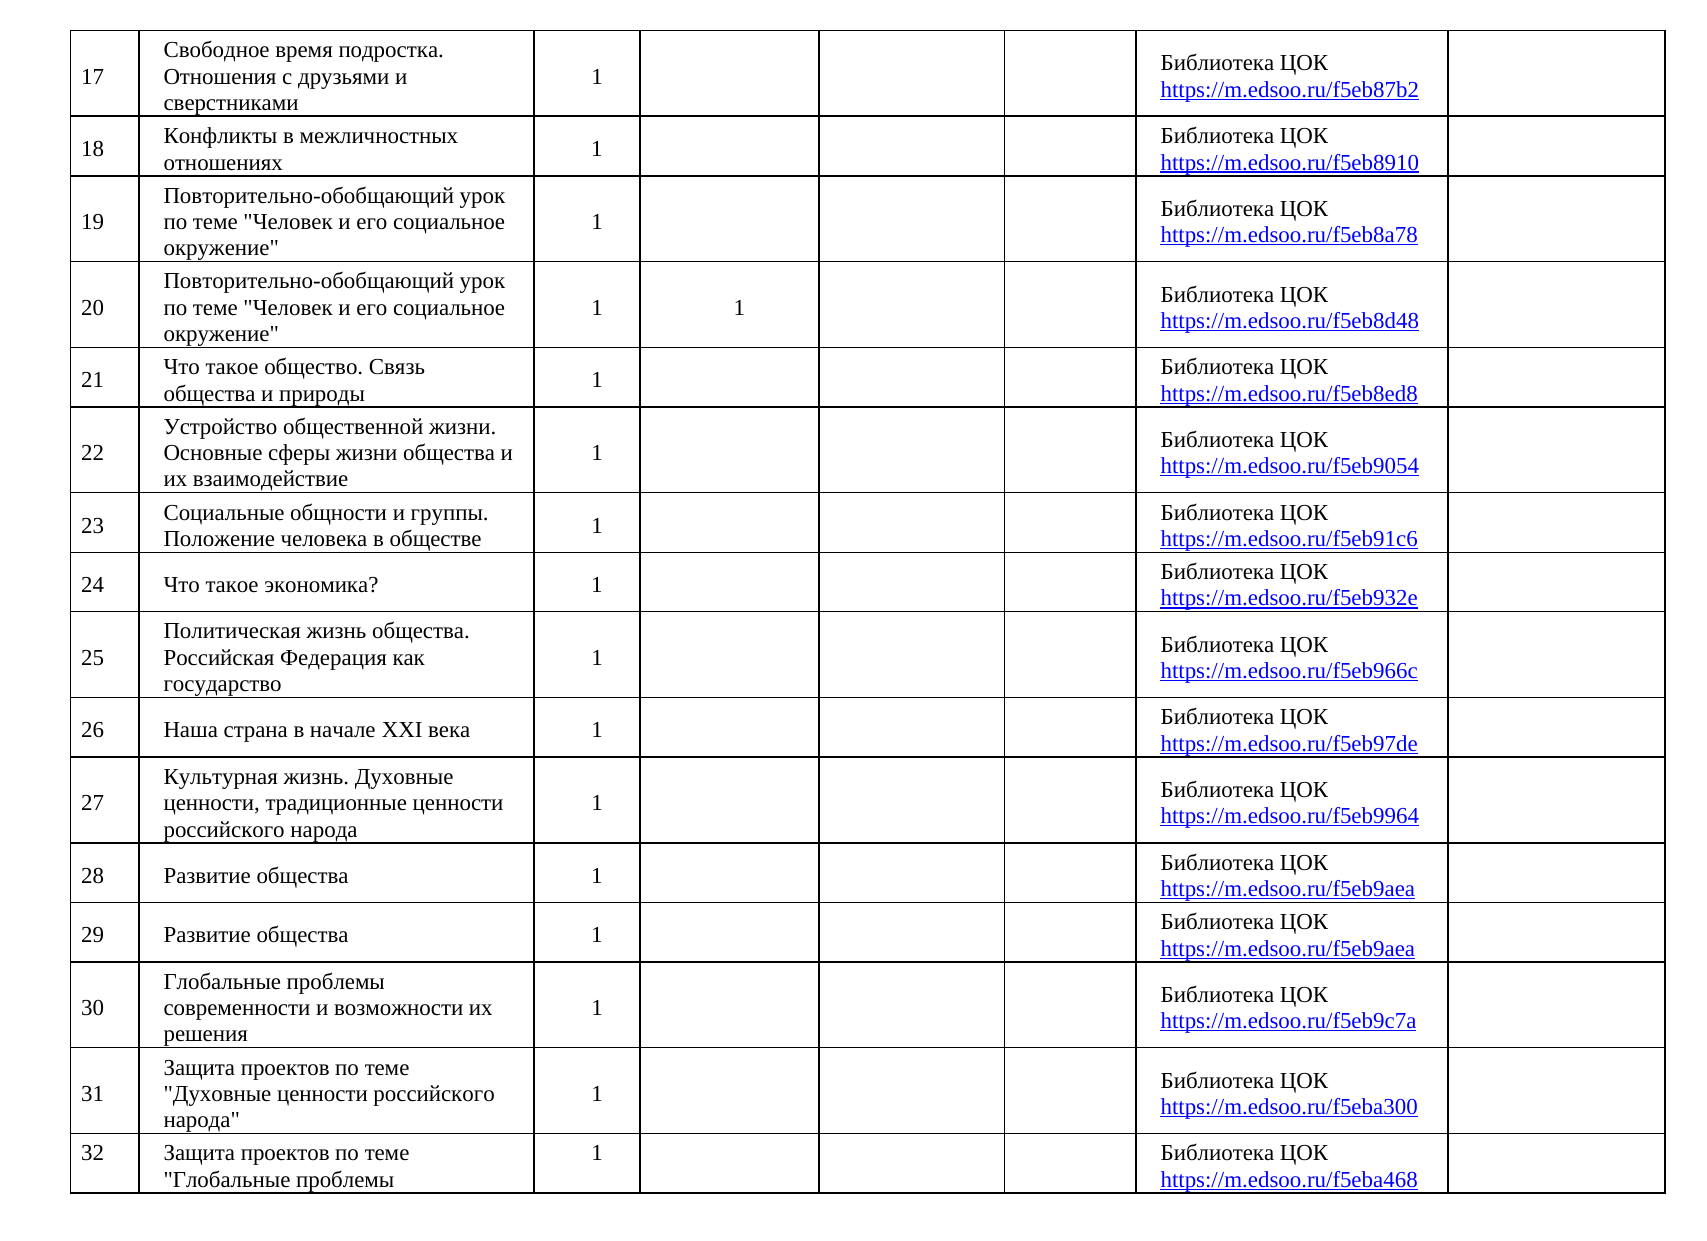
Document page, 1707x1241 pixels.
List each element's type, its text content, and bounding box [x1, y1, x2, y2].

table_cell Библиотека ЦОК https://m.edsoo.ru/f5eb9aea [1137, 903, 1447, 961]
table_cell [641, 963, 818, 1047]
table_cell 1 [535, 493, 639, 551]
table_cell Библиотека ЦОК https://m.edsoo.ru/f5eb8ed8 [1137, 348, 1447, 406]
table_cell [641, 493, 818, 551]
table_cell [820, 963, 1004, 1047]
table_cell 18 [71, 117, 138, 175]
table_cell 1 [535, 177, 639, 261]
table_cell [641, 408, 818, 492]
table_cell 25 [71, 612, 138, 697]
table_cell [820, 262, 1004, 347]
table_cell [1449, 262, 1664, 347]
table_cell [820, 408, 1004, 492]
table_cell 1 [535, 117, 639, 175]
table_cell [1449, 1048, 1664, 1133]
table_cell [641, 177, 818, 261]
table_cell [820, 612, 1004, 697]
table_cell Библиотека ЦОК https://m.edsoo.ru/f5eb8910 [1137, 117, 1447, 175]
table_cell [641, 903, 818, 961]
table_cell [1005, 493, 1135, 551]
table_cell [1005, 177, 1135, 261]
table_cell [820, 758, 1004, 842]
table_cell [1449, 31, 1664, 115]
table_cell [1449, 493, 1664, 551]
table_cell 1 [535, 553, 639, 611]
table_cell [641, 612, 818, 697]
table_cell [1005, 553, 1135, 611]
table_cell 19 [71, 177, 138, 261]
table_cell [641, 758, 818, 842]
table_cell Библиотека ЦОК https://m.edsoo.ru/f5eb932e [1137, 553, 1447, 611]
table_cell Повторительно-обобщающий урок по теме "Человек и его социальное окружение" [140, 177, 533, 261]
table_cell Библиотека ЦОК https://m.edsoo.ru/f5eb9c7a [1137, 963, 1447, 1047]
table_cell [1005, 348, 1135, 406]
table_cell [641, 348, 818, 406]
table_cell [1005, 963, 1135, 1047]
table_cell 1 [535, 348, 639, 406]
table_cell 26 [71, 698, 138, 756]
table_cell [1449, 963, 1664, 1047]
table_cell Устройство общественной жизни. Основные сферы жизни общества и их взаимодействие [140, 408, 533, 492]
table_cell [820, 698, 1004, 756]
table_cell 32 [71, 1134, 138, 1192]
table_cell Библиотека ЦОК https://m.edsoo.ru/f5eb87b2 [1137, 31, 1447, 115]
table_cell Глобальные проблемы современности и возможности их решения [140, 963, 533, 1047]
table_cell 1 [535, 698, 639, 756]
table_cell [820, 903, 1004, 961]
table_cell Библиотека ЦОК https://m.edsoo.ru/f5eb97de [1137, 698, 1447, 756]
table_cell 20 [71, 262, 138, 347]
table_cell 29 [71, 903, 138, 961]
table_cell [641, 553, 818, 611]
table_cell 1 [535, 612, 639, 697]
table_cell Библиотека ЦОК https://m.edsoo.ru/f5eb9964 [1137, 758, 1447, 842]
table_cell [1449, 758, 1664, 842]
table_cell [820, 348, 1004, 406]
table_cell Библиотека ЦОК https://m.edsoo.ru/f5eb91c6 [1137, 493, 1447, 551]
table_cell Конфликты в межличностных отношениях [140, 117, 533, 175]
table_cell 1 [535, 963, 639, 1047]
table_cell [140, 1134, 533, 1192]
table_cell [1005, 408, 1135, 492]
table_cell [820, 553, 1004, 611]
table_cell [641, 117, 818, 175]
table_cell [1005, 117, 1135, 175]
table_cell [641, 31, 818, 115]
table_cell [1005, 1134, 1135, 1192]
table_cell 1 [535, 1134, 639, 1192]
table_cell [820, 31, 1004, 115]
table_cell [1449, 844, 1664, 901]
table_cell Что такое экономика? [140, 553, 533, 611]
table_cell Развитие общества [140, 903, 533, 961]
table_cell [1449, 612, 1664, 697]
table_cell [1449, 553, 1664, 611]
table_cell [1005, 758, 1135, 842]
table_cell [1005, 262, 1135, 347]
table_cell [1449, 408, 1664, 492]
table_cell 24 [71, 553, 138, 611]
table_cell [1449, 117, 1664, 175]
table_cell Развитие общества [140, 844, 533, 901]
table_cell 17 [71, 31, 138, 115]
table_cell Наша страна в начале XXI века [140, 698, 533, 756]
table_cell [1005, 698, 1135, 756]
table_cell Библиотека ЦОК https://m.edsoo.ru/f5eb8a78 [1137, 177, 1447, 261]
table_cell [820, 493, 1004, 551]
table_cell [641, 844, 818, 901]
table_cell [1449, 177, 1664, 261]
table_cell 1 [535, 844, 639, 901]
table_cell Социальные общности и группы. Положение человека в обществе [140, 493, 533, 551]
table_cell [1005, 903, 1135, 961]
table_cell [1005, 844, 1135, 901]
table_cell 1 [535, 903, 639, 961]
table_cell Культурная жизнь. Духовные ценности, традиционные ценности российского народа [140, 758, 533, 842]
table_cell [1005, 612, 1135, 697]
table_cell 1 [535, 1048, 639, 1133]
table_cell Повторительно-обобщающий урок по теме "Человек и его социальное окружение" [140, 262, 533, 347]
table_cell 1 [535, 262, 639, 347]
table_cell [1449, 903, 1664, 961]
table_cell 1 [535, 758, 639, 842]
table_cell 23 [71, 493, 138, 551]
table_cell [820, 844, 1004, 901]
table_cell 21 [71, 348, 138, 406]
table_cell [1005, 31, 1135, 115]
table_cell [641, 698, 818, 756]
table_cell Библиотека ЦОК https://m.edsoo.ru/f5eb9054 [1137, 408, 1447, 492]
table_cell [820, 1134, 1004, 1192]
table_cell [1137, 1134, 1447, 1192]
table_cell Политическая жизнь общества. Российская Федерация как государство [140, 612, 533, 697]
table_cell [1449, 698, 1664, 756]
table_cell Библиотека ЦОК https://m.edsoo.ru/f5eb8d48 [1137, 262, 1447, 347]
table_cell 30 [71, 963, 138, 1047]
table_cell Что такое общество. Связь общества и природы [140, 348, 533, 406]
table_cell 1 [535, 31, 639, 115]
table_cell [1449, 348, 1664, 406]
table_cell 27 [71, 758, 138, 842]
table_cell [820, 1048, 1004, 1133]
table_cell [1449, 1134, 1664, 1192]
table_cell Библиотека ЦОК https://m.edsoo.ru/f5eba300 [1137, 1048, 1447, 1133]
table_cell Библиотека ЦОК https://m.edsoo.ru/f5eb966c [1137, 612, 1447, 697]
table_cell 1 [641, 262, 818, 347]
table_cell [1005, 1048, 1135, 1133]
table_cell [641, 1048, 818, 1133]
table_cell Библиотека ЦОК https://m.edsoo.ru/f5eb9aea [1137, 844, 1447, 901]
table_cell [820, 117, 1004, 175]
table_cell 31 [71, 1048, 138, 1133]
table_cell 22 [71, 408, 138, 492]
table_cell Защита проектов по теме "Духовные ценности российского народа" [140, 1048, 533, 1133]
table_cell 28 [71, 844, 138, 901]
table_cell [820, 177, 1004, 261]
table_cell 1 [535, 408, 639, 492]
table_cell Свободное время подростка. Отношения с друзьями и сверстниками [140, 31, 533, 115]
table_cell [641, 1134, 818, 1192]
